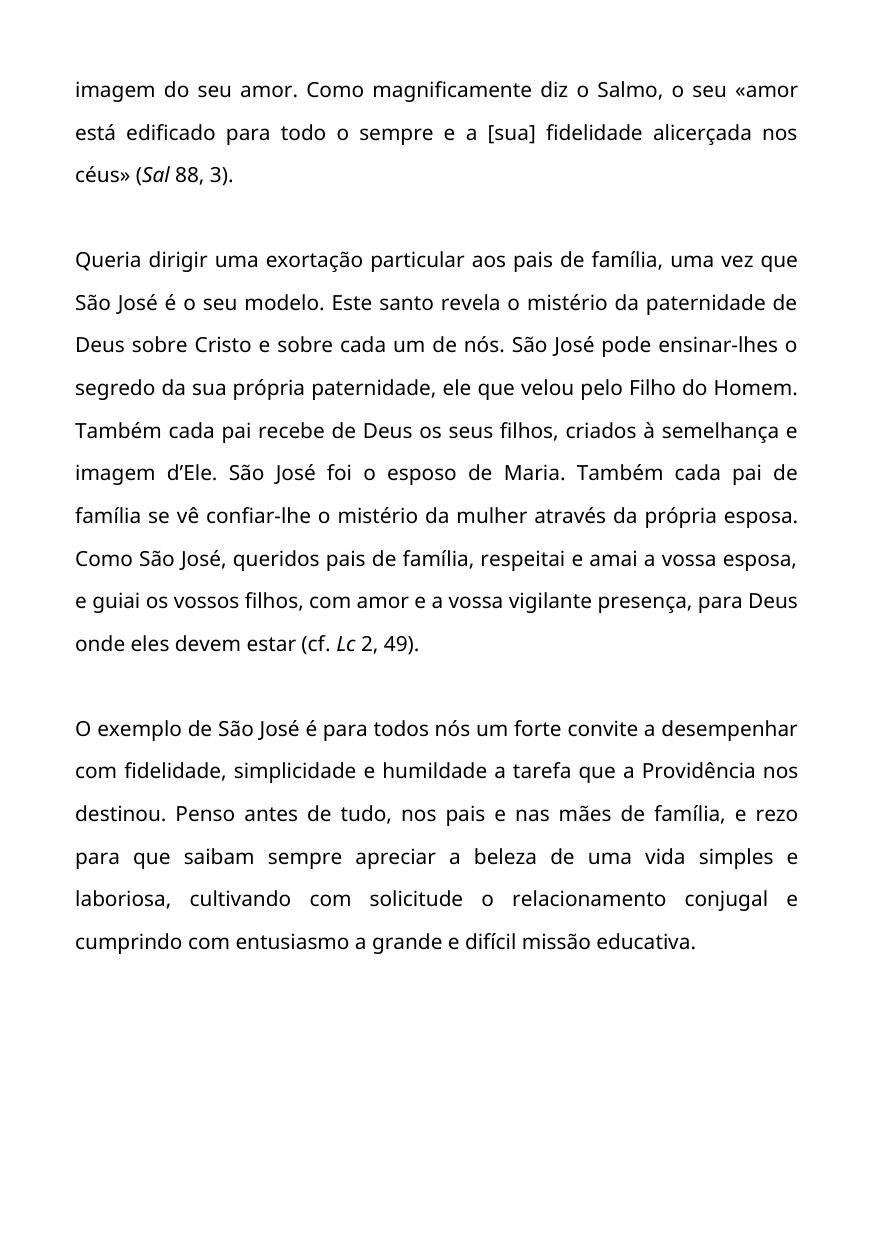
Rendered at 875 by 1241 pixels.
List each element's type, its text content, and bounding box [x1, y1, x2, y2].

text O exemplo de São José é para todos nós um forte convite a desempenhar com fidelidade, simplicidade e humildade a tarefa que a Providência nos destinou. Penso antes de tudo, nos pais e nas mães de família, e rezo para que saibam sempre apreciar a beleza de uma vida simples e laboriosa, cultivando com solicitude o relacionamento conjugal e cumprindo com entusiasmo a grande e difícil missão educativa. [75, 714, 799, 956]
text Queria dirigir uma exortação particular aos pais de família, uma vez que São José é o seu modelo. Este santo revela o mistério da paternidade de Deus sobre Cristo e sobre cada um de nós. São José pode ensinar-lhes o segredo da sua própria paternidade, ele que velou pelo Filho do Homem. Também cada pai recebe de Deus os seus filhos, criados à semelhança e imagem d’Ele. São José foi o esposo de Maria. Também cada pai de família se vê confiar-lhe o mistério da mulher através da própria esposa. Como São José, queridos pais de família, respeitai e amai a vossa esposa, e guiai os vossos filhos, com amor e a vossa vigilante presença, para Deus onde eles devem estar (cf. Lc 2, 49). [75, 245, 799, 657]
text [75, 75, 799, 189]
